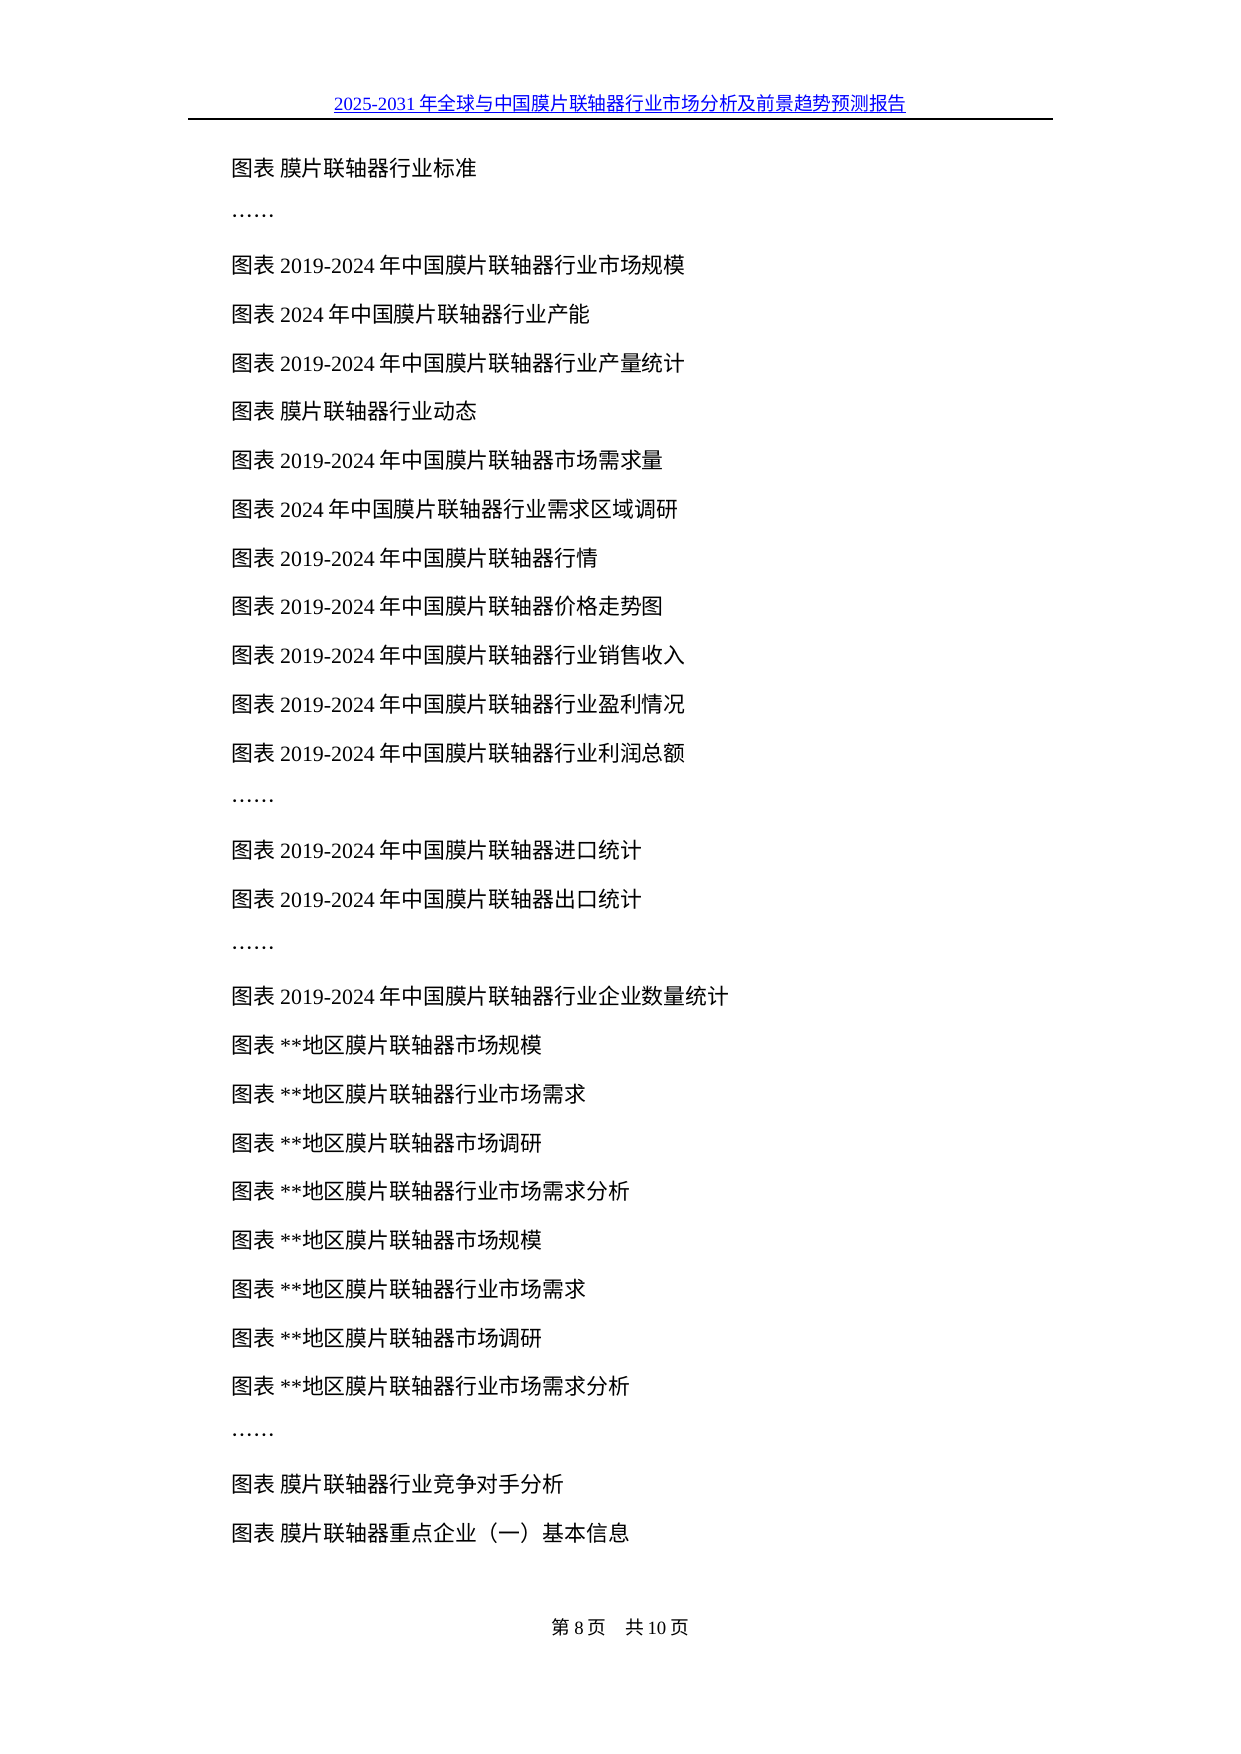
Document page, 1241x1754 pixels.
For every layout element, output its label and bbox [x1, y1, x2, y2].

text [187, 150, 1053, 1548]
